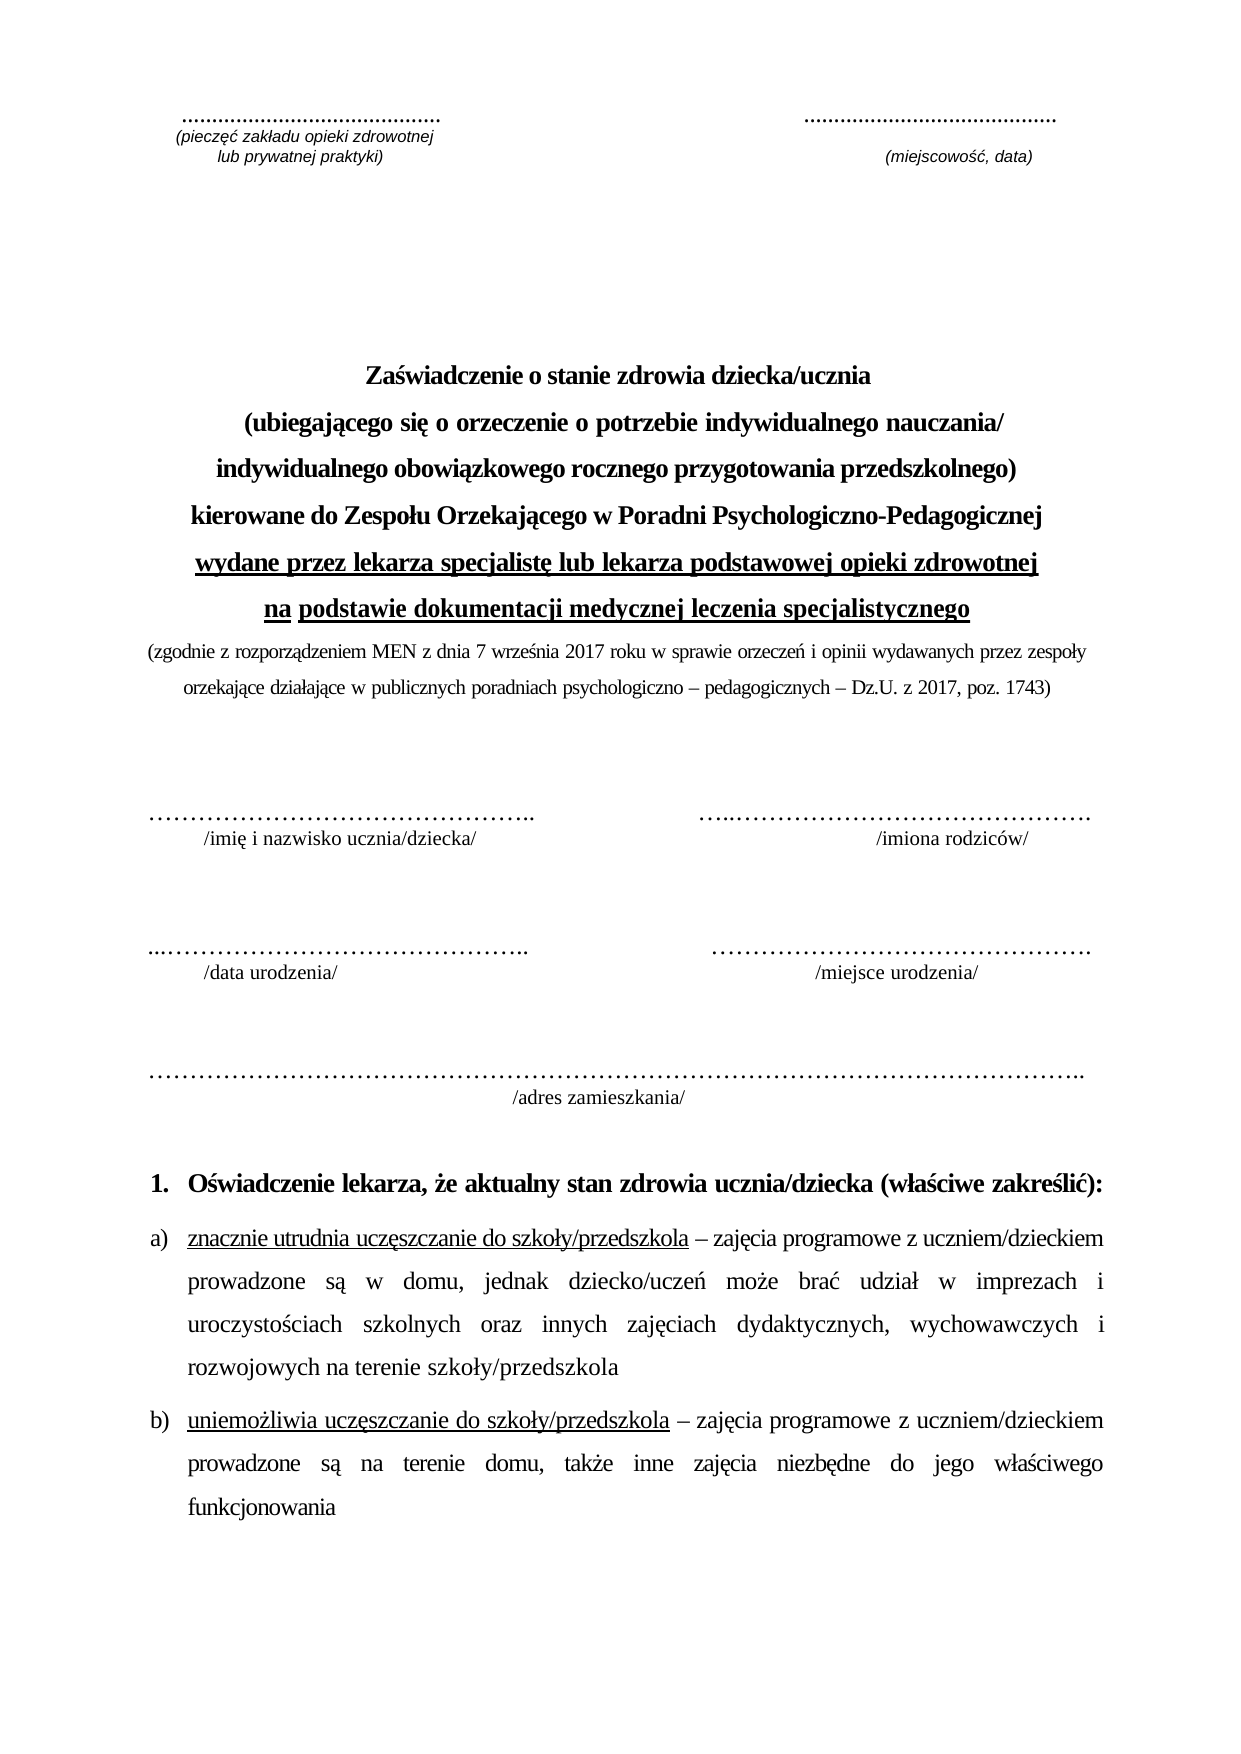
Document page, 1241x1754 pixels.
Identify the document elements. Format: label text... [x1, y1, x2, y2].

subtitle Oświadczenie lekarza, że aktualny stan zdrowia ucznia/dziecka (właściwe zakreślić): [150, 1167, 1115, 1199]
list znacznie utrudnia uczęszczanie do szkoły/przedszkola – zajęcia programowe z uczniem/dzieckiem prowadzone są w domu, jednak dziecko/uczeń może brać udział w imprezach i uroczystościach szkolnych oraz innych zajęciach dydaktycznych, wychowawczych i rozwojowych na terenie szkoły/przedszkola [150, 1223, 1105, 1381]
text indywidualnego obowiązkowego rocznego przygotowania przedszkolnego) kierowane do Zespołu Orzekającego w Poradni Psychologiczno-Pedagogicznej wydane przez lekarza specjalistę lub lekarza podstawowej opieki zdrowotnej na podstawie dokumentacji medycznej leczenia specjalistycznego [187, 453, 1046, 624]
list uniemożliwia uczęszczanie do szkoły/przedszkola – zajęcia programowe z uczniem/dzieckiem prowadzone są na terenie domu, także inne zajęcia niezbędne do jego właściwego funkcjonowania [150, 1405, 1104, 1520]
text /imię i nazwisko ucznia/dziecka/ /imiona rodziców/ [204, 826, 1115, 849]
text ……………………………………….. …..……………………………………. [147, 797, 1115, 825]
text ...…………………………………….. ………………………………………. [147, 931, 1115, 960]
text /adres zamieszkania/ [135, 1084, 1062, 1109]
text (pieczęć zakładu opieki zdrowotnej [176, 128, 1115, 147]
text lub prywatnej praktyki) (miejscowość, data) [217, 147, 1115, 166]
subtitle Zaświadczenie o stanie zdrowia dziecka/ucznia (ubiegającego się o orzeczenie o potrzebie indywidualnego nauczania/ [244, 359, 1016, 437]
text ……………………………………. …………………………………… [135, 101, 1103, 128]
text (zgodnie z rozporządzeniem MEN z dnia 7 września 2017 roku w sprawie orzeczeń i opinii wydawanych przez zespoły orzekające działające w publicznych poradniach psychologiczno – pedagogicznych – Dz.U. z 2017, poz. 1743) [135, 639, 1099, 699]
text /data urodzenia/ /miejsce urodzenia/ [204, 960, 1115, 984]
text ………………………………………………………………………………………………….. [147, 1056, 1115, 1084]
